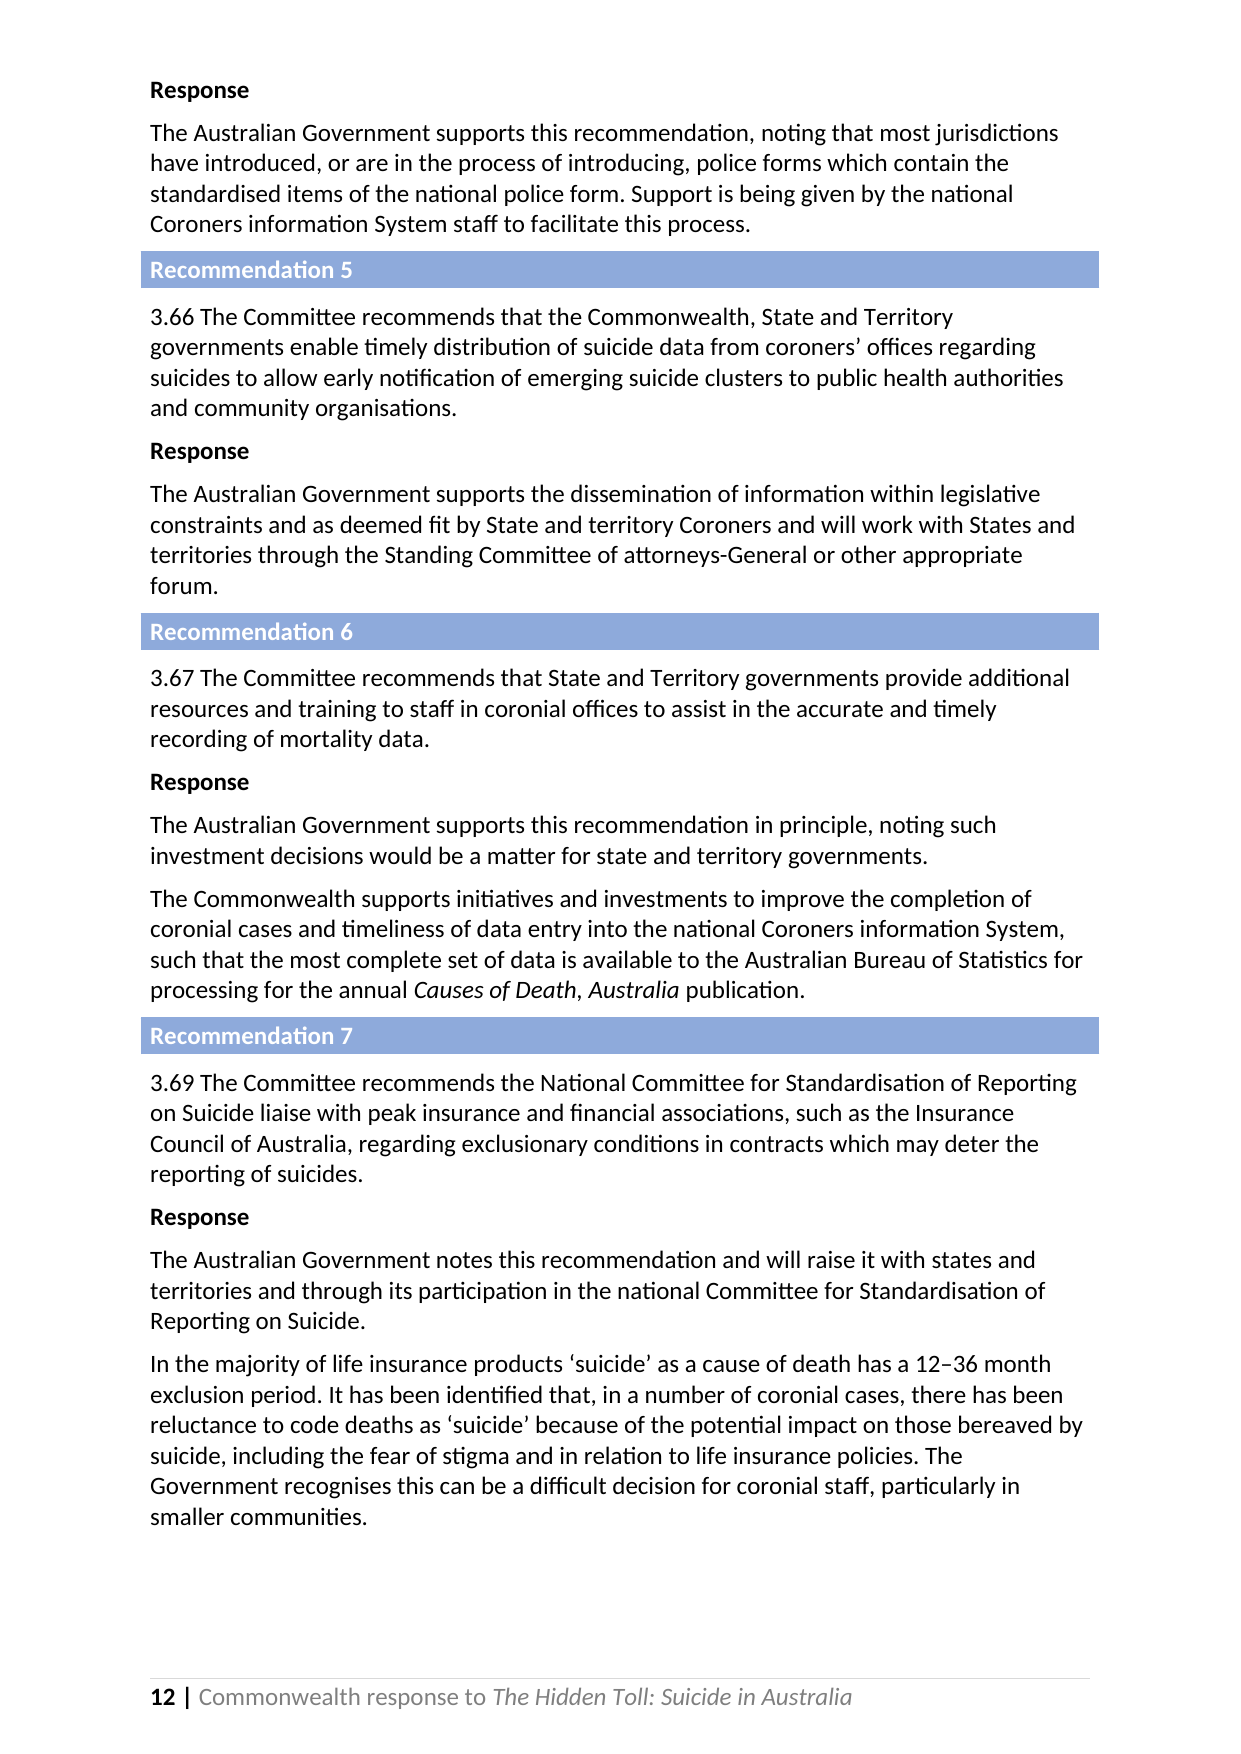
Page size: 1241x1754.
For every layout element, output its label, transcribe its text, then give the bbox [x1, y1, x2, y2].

text In the majority of life insurance products ‘suicide’ as a cause of death has a 12–36 month exclusion period. It has been identified that, in a number of coronial cases, there has been reluctance to code deaths as ‘suicide’ because of the potential impact on those bereaved by suicide, including the fear of stigma and in relation to life insurance policies. The Government recognises this can be a difficult decision for coronial staff, particularly in smaller communities. [150, 1348, 1090, 1531]
text The Australian Government supports this recommendation in principle, noting such investment decisions would be a matter for state and territory governments. [150, 809, 1090, 870]
subtitle Recommendation 5 [142, 253, 1098, 287]
text The Australian Government supports the dissemination of information within legislative constraints and as deemed fit by State and territory Coroners and will work with States and territories through the Standing Committee of attorneys-General or other appropriate forum. [150, 478, 1090, 600]
subtitle Response [150, 74, 1090, 104]
text 3.66 The Committee recommends that the Commonwealth, State and Territory governments enable timely distribution of suicide data from coroners’ offices regarding suicides to allow early notification of emerging suicide clusters to public health authorities and community organisations. [150, 301, 1090, 423]
text 3.67 The Committee recommends that State and Territory governments provide additional resources and training to staff in coronial offices to assist in the accurate and timely recording of mortality data. [150, 662, 1090, 754]
subtitle Response [150, 435, 1090, 466]
subtitle Response [150, 1201, 1090, 1232]
text 3.69 The Committee recommends the National Committee for Standardisation of Reporting on Suicide liaise with peak insurance and financial associations, such as the Insurance Council of Australia, regarding exclusionary conditions in contracts which may deter the reporting of suicides. [150, 1067, 1090, 1189]
subtitle Response [150, 766, 1090, 797]
subtitle Recommendation 6 [142, 614, 1098, 649]
text The Australian Government notes this recommendation and will raise it with states and territories and through its participation in the national Committee for Standardisation of Reporting on Suicide. [150, 1244, 1090, 1336]
subtitle Recommendation 7 [142, 1019, 1098, 1053]
text The Commonwealth supports initiatives and investments to improve the completion of coronial cases and timeliness of data entry into the national Coroners information System, such that the most complete set of data is available to the Australian Bureau of Statistics for processing for the annual Causes of Death, Australia publication. [150, 883, 1090, 1005]
text The Australian Government supports this recommendation, noting that most jurisdictions have introduced, or are in the process of introducing, police forms which contain the standardised items of the national police form. Support is being given by the national Coroners information System staff to facilitate this process. [150, 117, 1090, 239]
